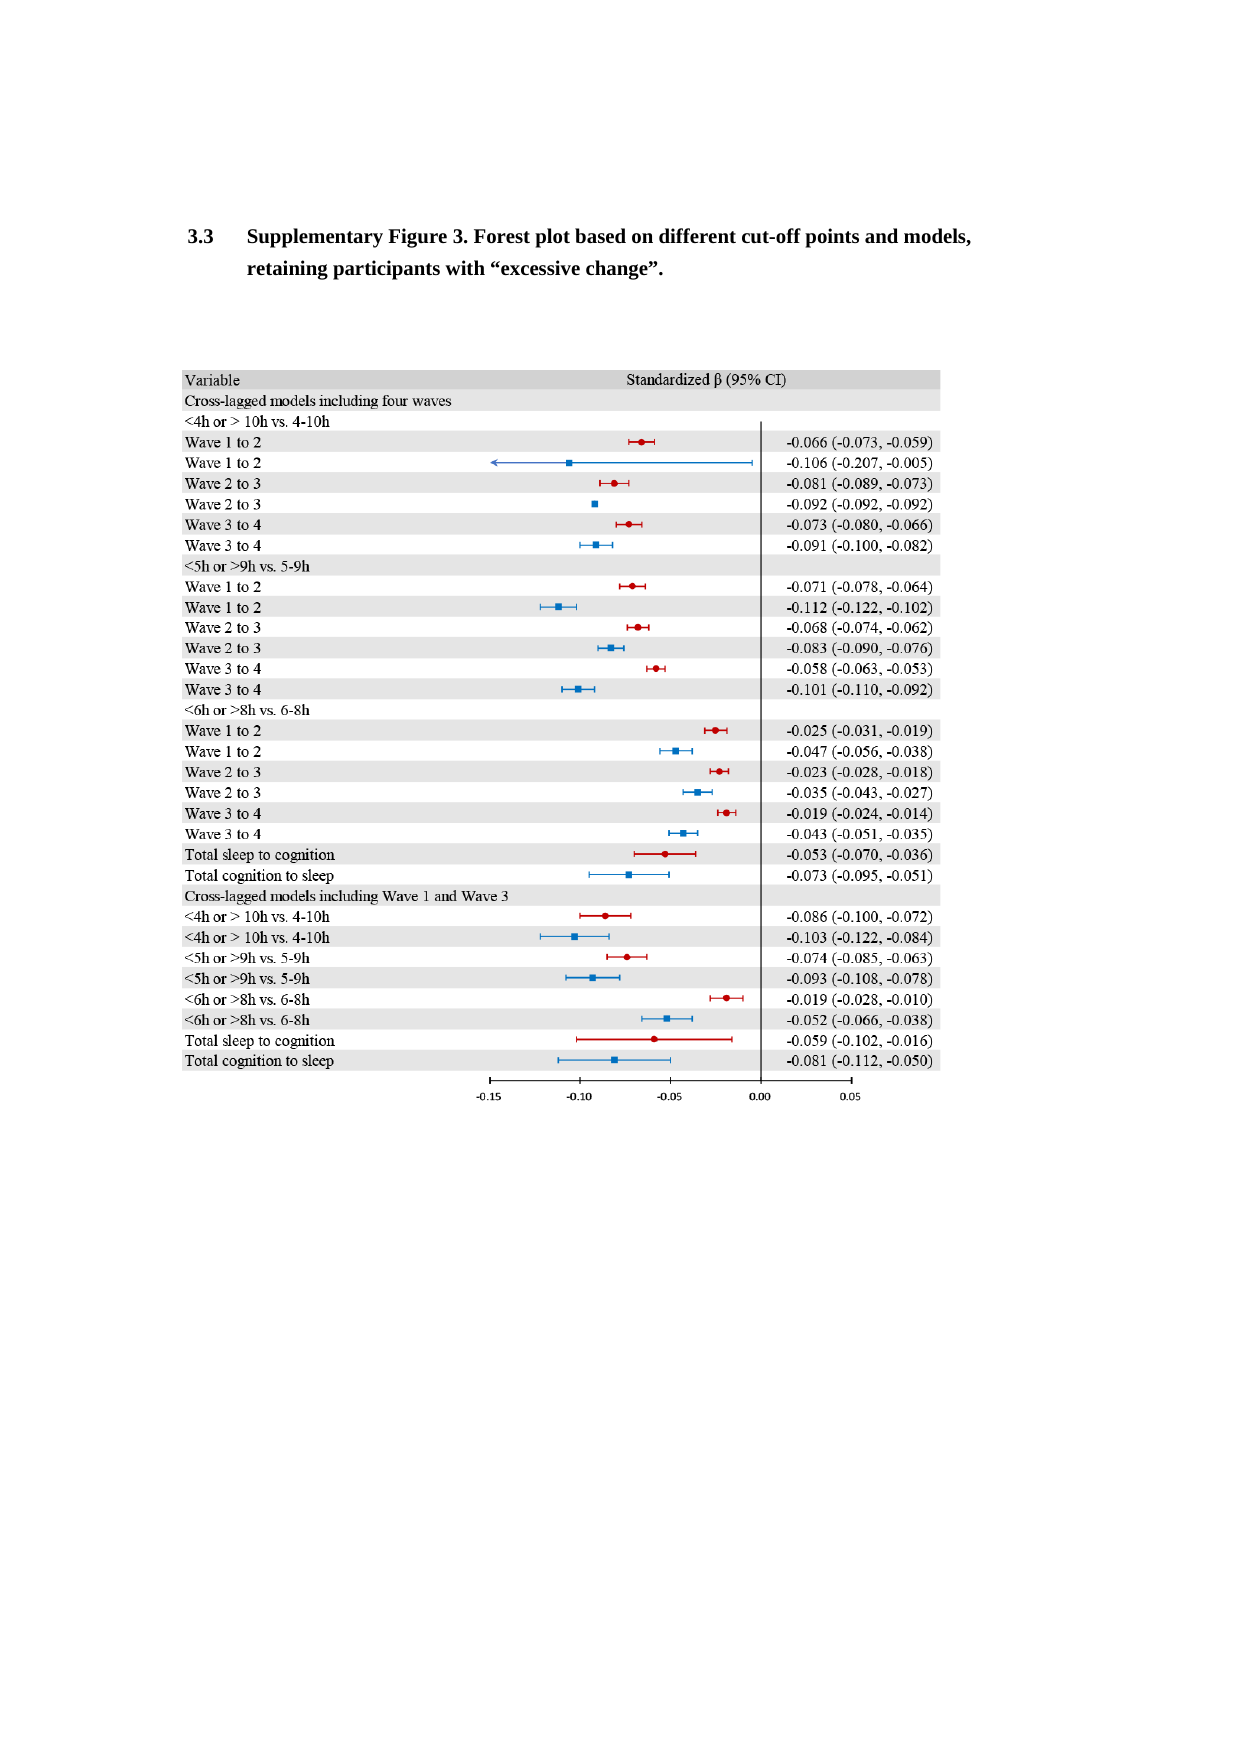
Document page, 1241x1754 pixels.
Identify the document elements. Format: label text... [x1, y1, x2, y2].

picture [182, 370, 941, 1113]
subtitle Supplementary Figure 3. Forest plot based on different cut-off points and models, retaining participants with “excessive change”. [187, 219, 1053, 284]
